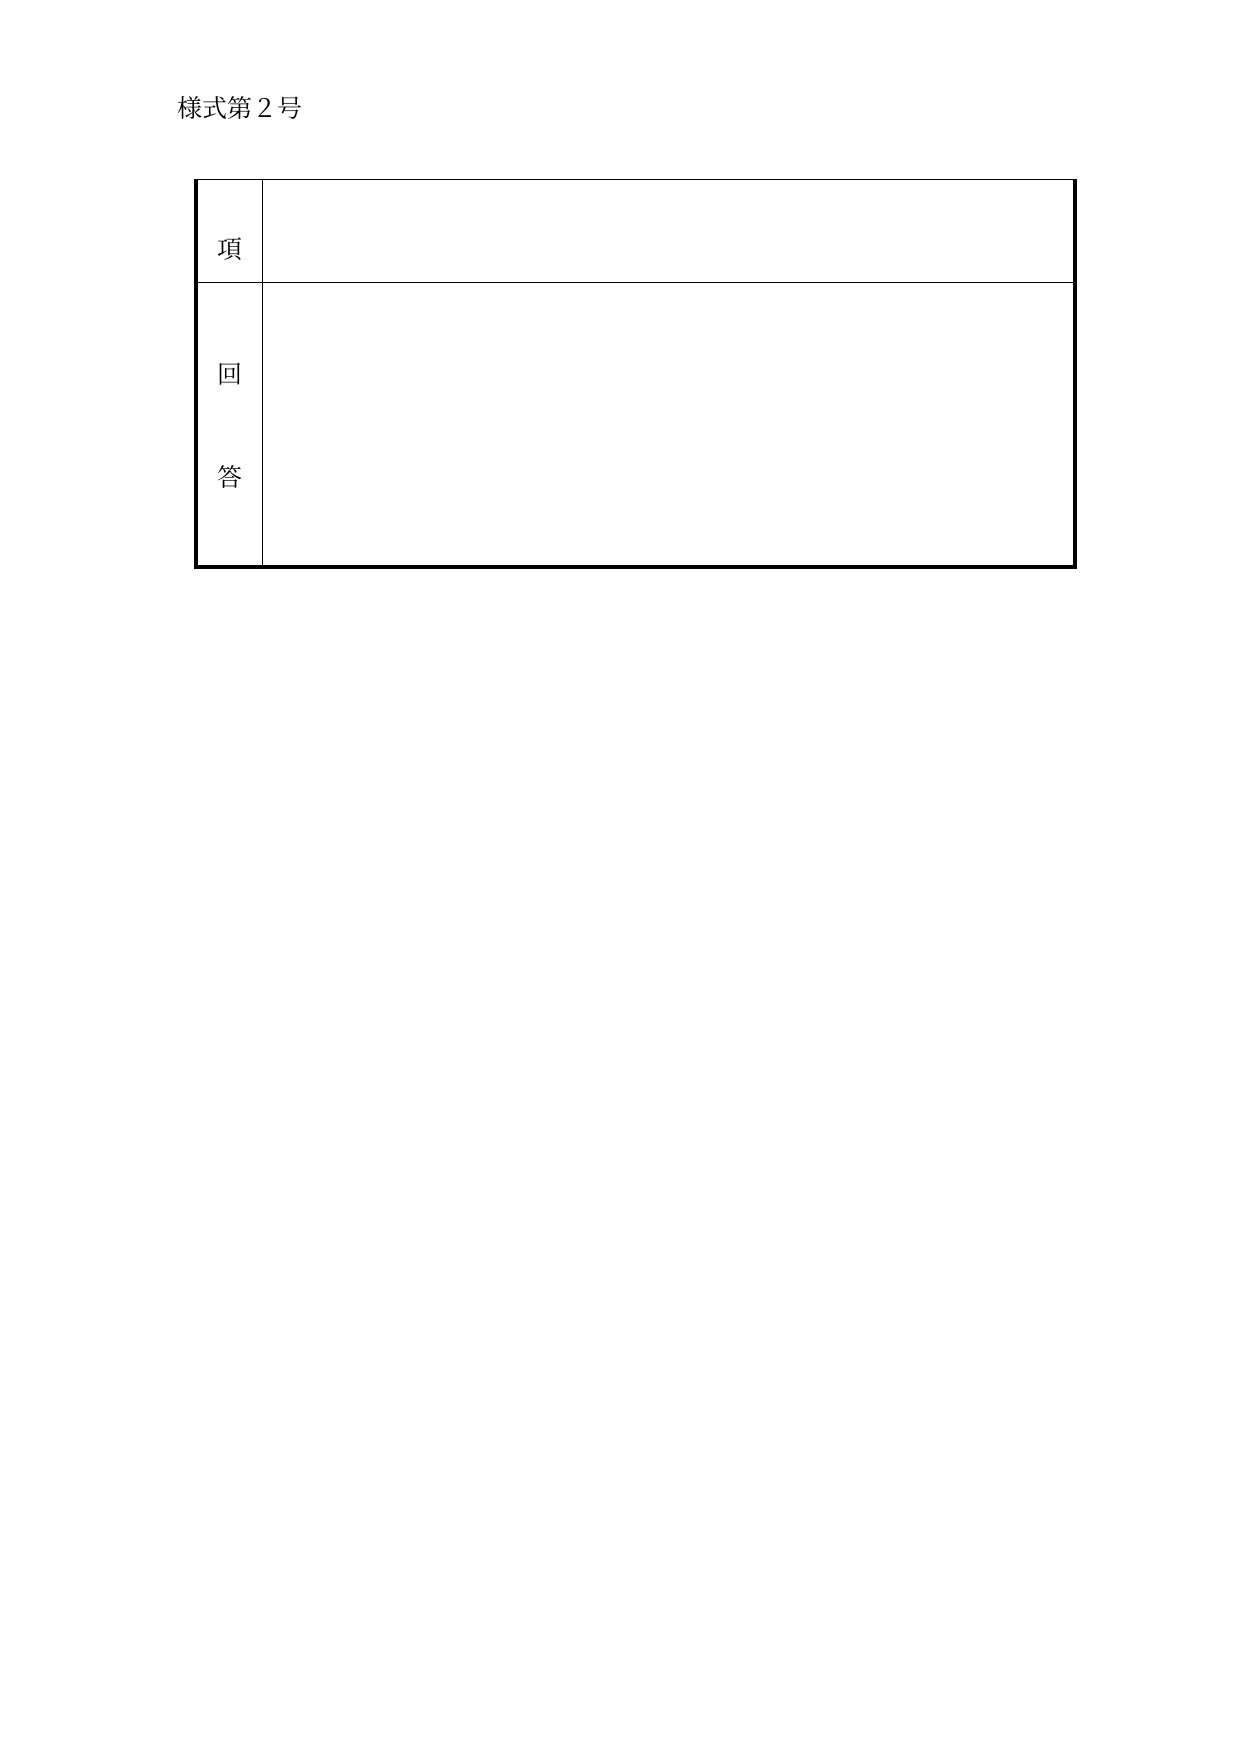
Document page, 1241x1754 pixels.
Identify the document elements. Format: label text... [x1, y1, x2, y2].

table_cell 回 答 [198, 283, 262, 565]
table_cell [263, 283, 1073, 565]
table_cell 質 問 事 項 [198, 180, 262, 282]
table_cell [263, 180, 1073, 282]
